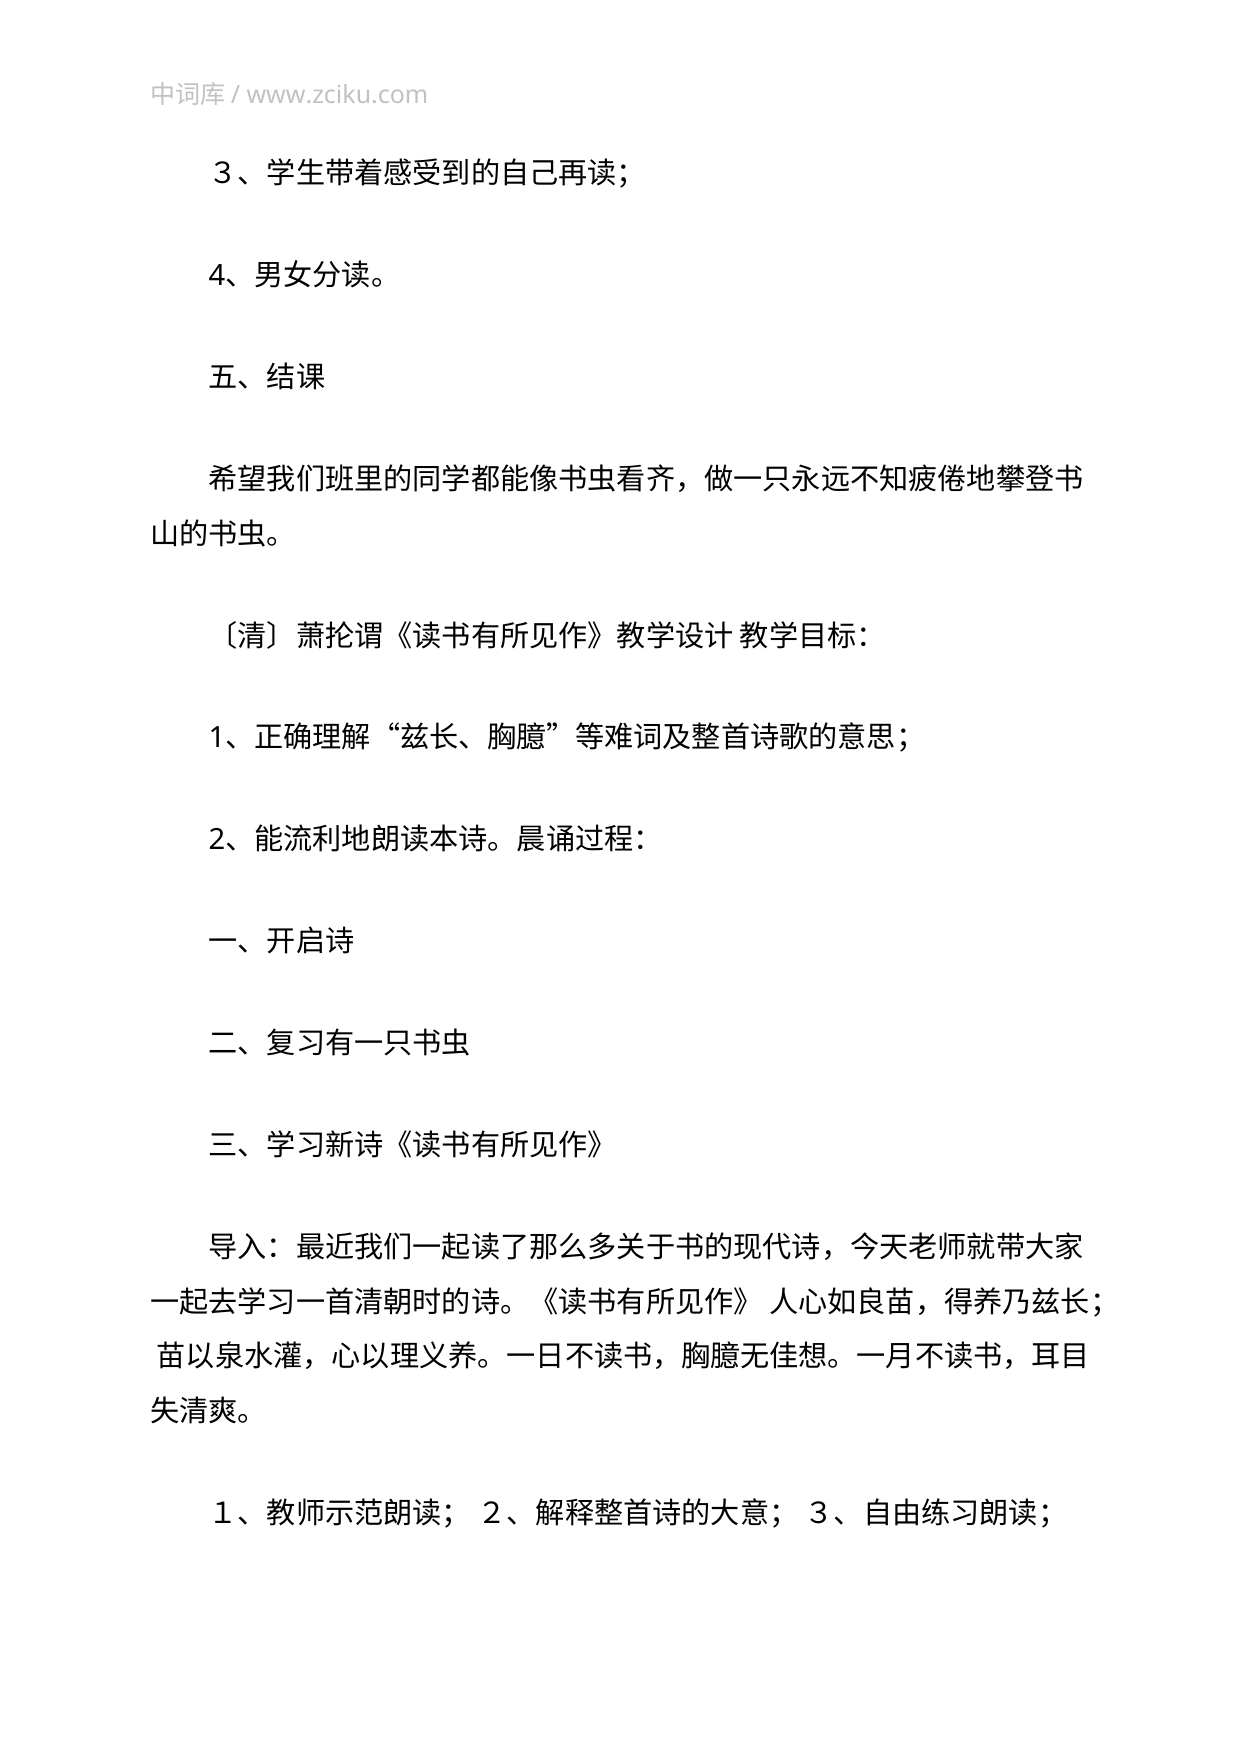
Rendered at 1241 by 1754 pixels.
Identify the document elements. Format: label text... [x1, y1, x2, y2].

text 1、正确理解“兹长、胸臆”等难词及整首诗歌的意思； [150, 714, 1090, 756]
text 三、学习新诗《读书有所见作》 [150, 1121, 1090, 1164]
text 导入：最近我们一起读了那么多关于书的现代诗，今天老师就带大家一起去学习一首清朝时的诗。《读书有所见作》 人心如良苗，得养乃兹长； 苗以泉水灌，心以理义养。一日不读书，胸臆无佳想。一月不读书，耳目失清爽。 [150, 1223, 1090, 1430]
text １、教师示范朗读； ２、解释整首诗的大意； ３、自由练习朗读； [150, 1490, 1090, 1532]
text 希望我们班里的同学都能像书虫看齐，做一只永远不知疲倦地攀登书山的书虫。 [150, 456, 1090, 553]
text 4、男女分读。 [150, 252, 1090, 294]
text 五、结课 [150, 354, 1090, 396]
text 二、复习有一只书虫 [150, 1020, 1090, 1062]
text ３、学生带着感受到的自己再读； [150, 150, 1090, 192]
text 〔清〕萧抡谓《读书有所见作》教学设计 教学目标： [150, 612, 1090, 654]
text 一、开启诗 [150, 918, 1090, 960]
text 2、能流利地朗读本诗。晨诵过程： [150, 816, 1090, 858]
